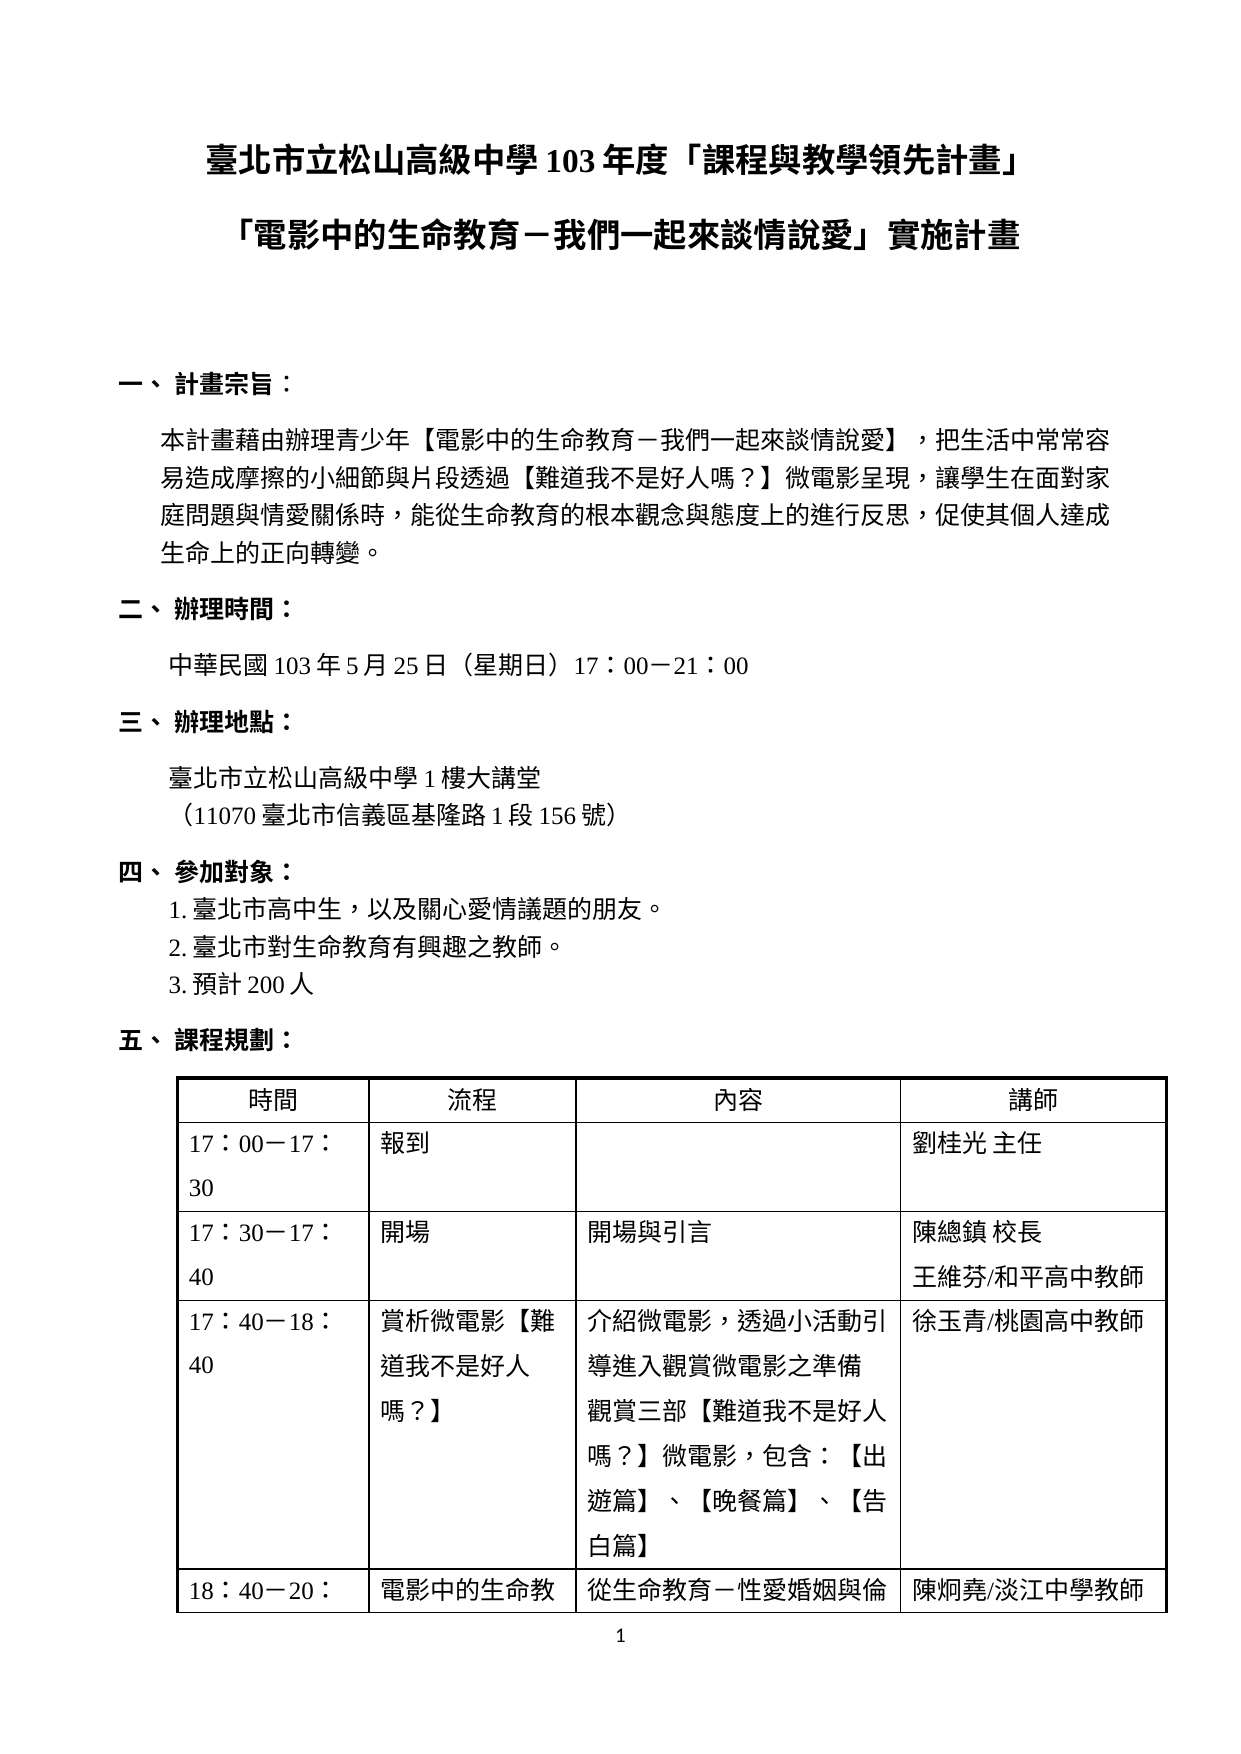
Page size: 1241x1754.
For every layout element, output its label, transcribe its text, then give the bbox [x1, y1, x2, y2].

table_cell 18：40－20：40 [179, 1570, 368, 1612]
table_cell 17：00－17：30 [179, 1123, 368, 1211]
list 臺北市高中生，以及關心愛情議題的朋友。 [168, 889, 1122, 926]
table_header 流程 [370, 1080, 575, 1122]
table_cell 開場 [370, 1212, 575, 1299]
table_header 講師 [901, 1080, 1165, 1122]
table_header 時間 [179, 1080, 368, 1122]
table_header 內容 [577, 1080, 900, 1122]
list 辦理地點： [118, 701, 1122, 739]
table_cell 報到 [370, 1123, 575, 1211]
list 辦理時間： [118, 589, 1122, 626]
list 預計200人 [168, 964, 1122, 1001]
table_cell 賞析微電影【難道我不是好人嗎？】 [370, 1301, 575, 1568]
table_cell [577, 1123, 900, 1211]
list 中華民國103年5月25日（星期日）17：00－21：00 [168, 645, 1122, 683]
table_cell 劉桂光 主任 [901, 1123, 1165, 1211]
text 臺北市立松山高級中學103年度「課程與教學領先計畫」 [118, 120, 1122, 195]
text 本計畫藉由辦理青少年【電影中的生命教育－我們一起來談情說愛】，把生活中常常容易造成摩擦的小細節與片段透過【難道我不是好人嗎？】微電影呈現，讓學生在面對家庭問題與情愛關係時，能從生命教育的根本觀念與態度上的進行反思，促使其個人達成生命上的正向轉變。 [160, 420, 1122, 570]
table_cell 17：30－17：40 [179, 1212, 368, 1299]
list 課程規劃： [118, 1020, 1122, 1058]
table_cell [577, 1570, 900, 1612]
table_cell 陳炯堯/淡江中學教師 [901, 1570, 1165, 1612]
table_cell 陳總鎮 校長 王維芬/和平高中教師 [901, 1212, 1165, 1299]
table_cell 電影中的生命教育－我們一起來談情說愛 [370, 1570, 575, 1612]
table_cell 介紹微電影，透過小活動引導進入觀賞微電影之準備 觀賞三部【難道我不是好人嗎？】微電影，包含：【出遊篇】、【晚餐篇】、【告白篇】 [577, 1301, 900, 1568]
table_cell 徐玉青/桃園高中教師 [901, 1301, 1165, 1568]
text 「電影中的生命教育－我們一起來談情說愛」實施計畫 [118, 195, 1122, 270]
table_cell 開場與引言 [577, 1212, 900, 1299]
list 臺北市立松山高級中學1樓大講堂 （11070臺北市信義區基隆路1段156號） [168, 758, 1122, 833]
list 計畫宗旨： [118, 364, 1122, 401]
list 參加對象： [118, 851, 1122, 889]
list 臺北市對生命教育有興趣之教師。 [168, 926, 1122, 964]
table_cell 17：40－18：40 [179, 1301, 368, 1568]
